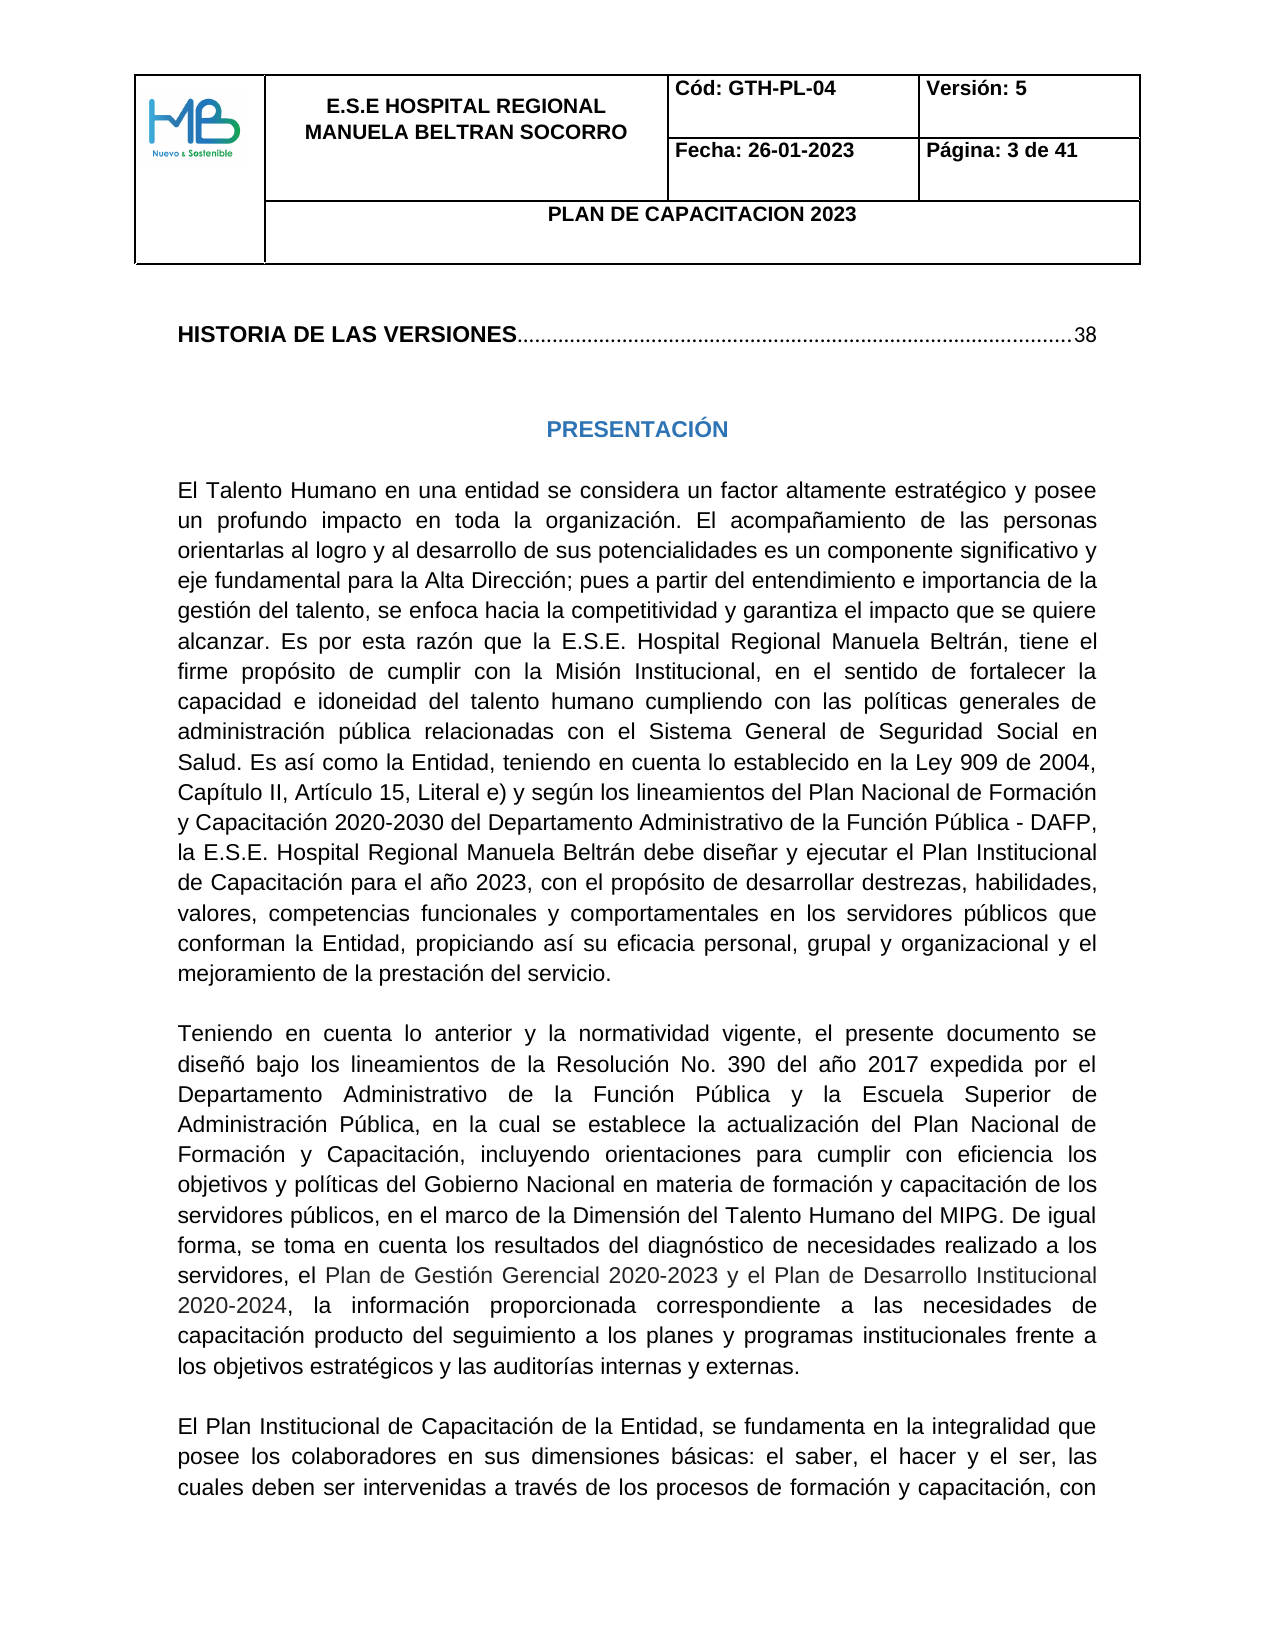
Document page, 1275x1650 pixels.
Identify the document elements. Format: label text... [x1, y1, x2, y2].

text El Talento Humano en una entidad se considera un factor altamente estratégico y posee un profundo impacto en toda la organización. El acompañamiento de las personas orientarlas al logro y al desarrollo de sus potencialidades es un componente significativo y eje fundamental para la Alta Dirección; pues a partir del entendimiento e importancia de la gestión del talento, se enfoca hacia la competitividad y garantiza el impacto que se quiere alcanzar. Es por esta razón que la E.S.E. Hospital Regional Manuela Beltrán, tiene el firme propósito de cumplir con la Misión Institucional, en el sentido de fortalecer la capacidad e idoneidad del talento humano cumpliendo con las políticas generales de administración pública relacionadas con el Sistema General de Seguridad Social en Salud. Es así como la Entidad, teniendo en cuenta lo establecido en la Ley 909 de 2004, Capítulo II, Artículo 15, Literal e) y según los lineamientos del Plan Nacional de Formación y Capacitación 2020-2030 del Departamento Administrativo de la Función Pública - DAFP, la E.S.E. Hospital Regional Manuela Beltrán debe diseñar y ejecutar el Plan Institucional de Capacitación para el año 2023, con el propósito de desarrollar destrezas, habilidades, valores, competencias funcionales y comportamentales en los servidores públicos que conforman la Entidad, propiciando así su eficacia personal, grupal y organizacional y el mejoramiento de la prestación del servicio. [177, 477, 1098, 986]
subtitle PRESENTACIÓN [177, 416, 1098, 443]
picture [142, 87, 247, 170]
text Teniendo en cuenta lo anterior y la normatividad vigente, el presente documento se diseñó bajo los lineamientos de la Resolución No. 390 del año 2017 expedida por el Departamento Administrativo de la Función Pública y la Escuela Superior de Administración Pública, en la cual se establece la actualización del Plan Nacional de Formación y Capacitación, incluyendo orientaciones para cumplir con eficiencia los objetivos y políticas del Gobierno Nacional en materia de formación y capacitación de los servidores públicos, en el marco de la Dimensión del Talento Humano del MIPG. De igual forma, se toma en cuenta los resultados del diagnóstico de necesidades realizado a los servidores, el Plan de Gestión Gerencial 2020-2023 y el Plan de Desarrollo Institucional 2020-2024, la información proporcionada correspondiente a las necesidades de capacitación producto del seguimiento a los planes y programas institucionales frente a los objetivos estratégicos y las auditorías internas y externas. [177, 1020, 1098, 1379]
